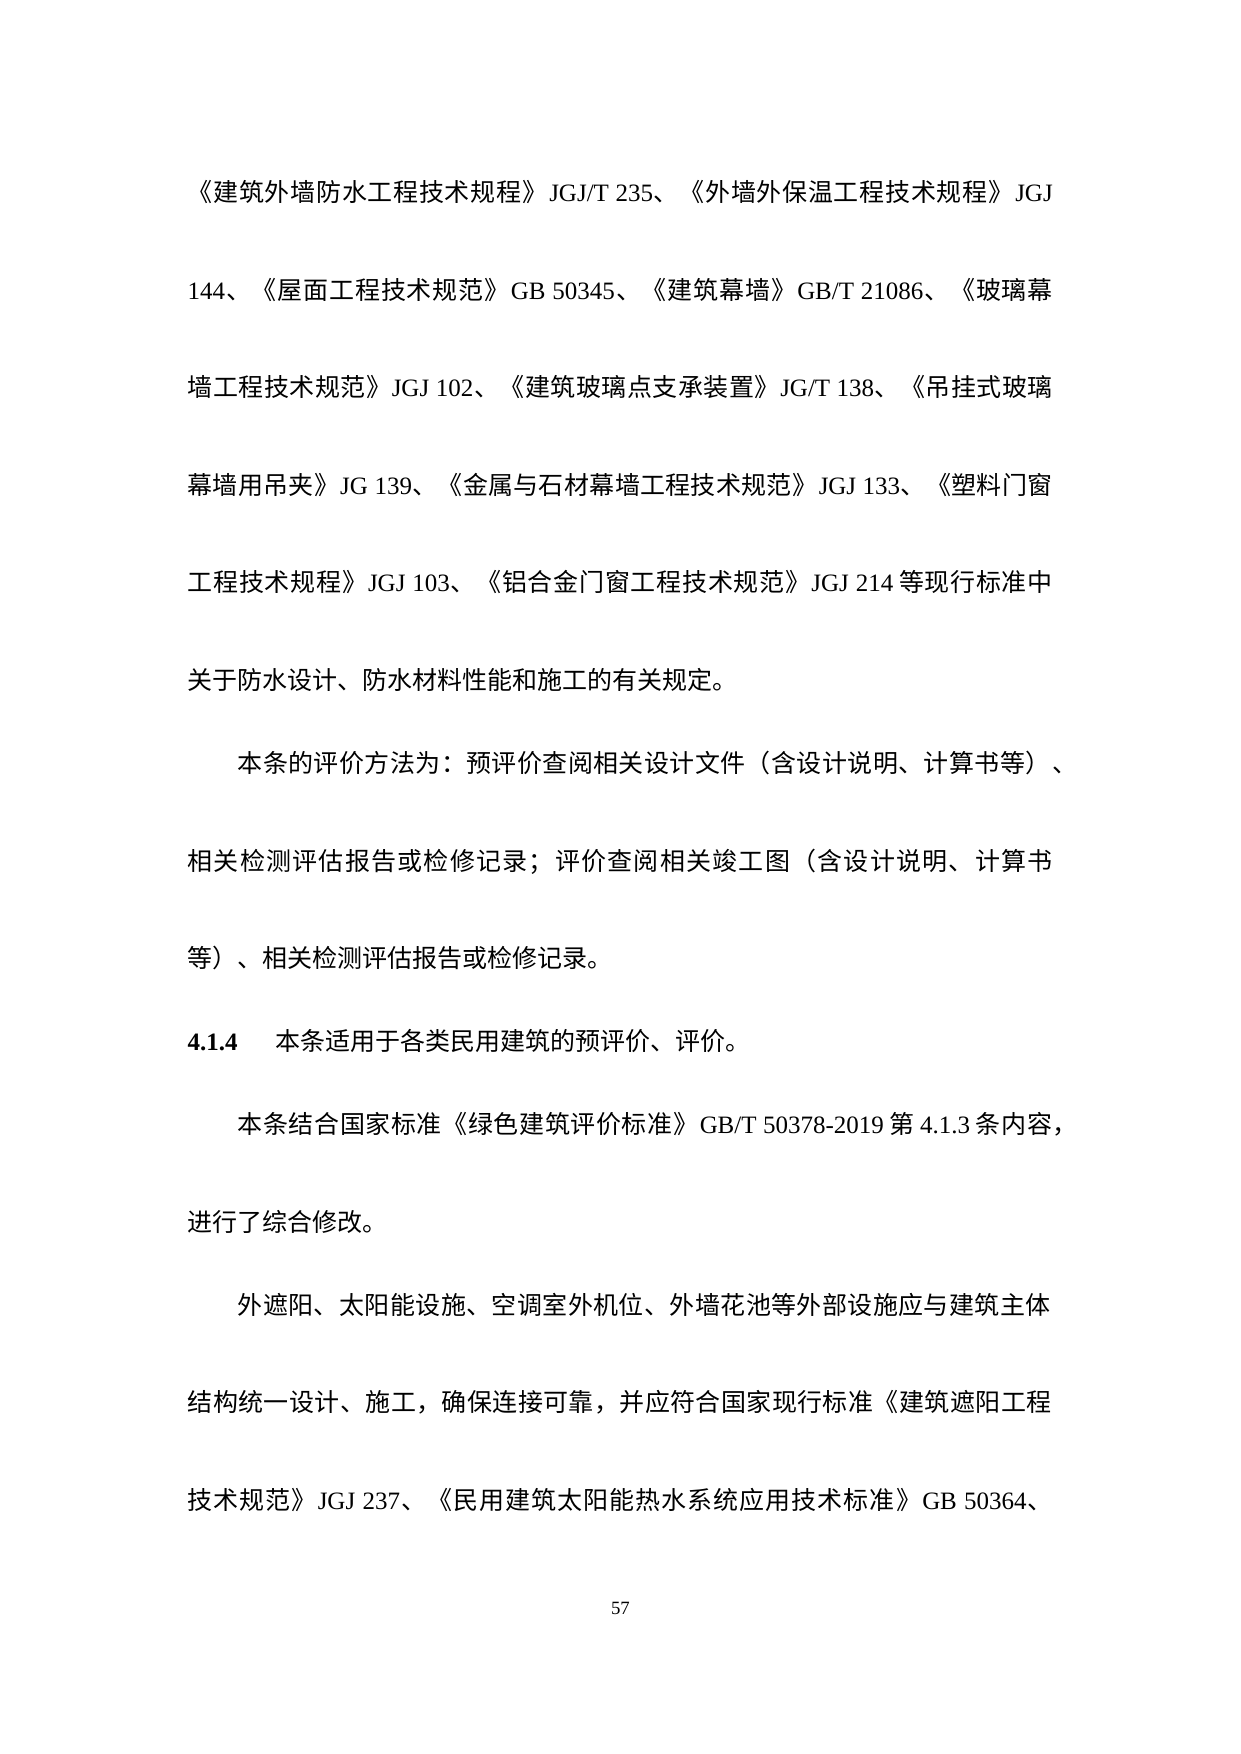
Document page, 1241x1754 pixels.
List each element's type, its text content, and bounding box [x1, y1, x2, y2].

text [187, 158, 1053, 711]
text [187, 1271, 1053, 1531]
text 本条的评价方法为：预评价查阅相关设计文件（含设计说明、计算书等）、相关检测评估报告或检修记录；评价查阅相关竣工图（含设计说明、计算书等）、相关检测评估报告或检修记录。 [187, 729, 1053, 989]
text 本条结合国家标准《绿色建筑评价标准》GB/T 50378-2019第4.1.3条内容，进行了综合修改。 [187, 1090, 1053, 1253]
list 本条适用于各类民用建筑的预评价、评价。 [187, 1007, 1053, 1072]
